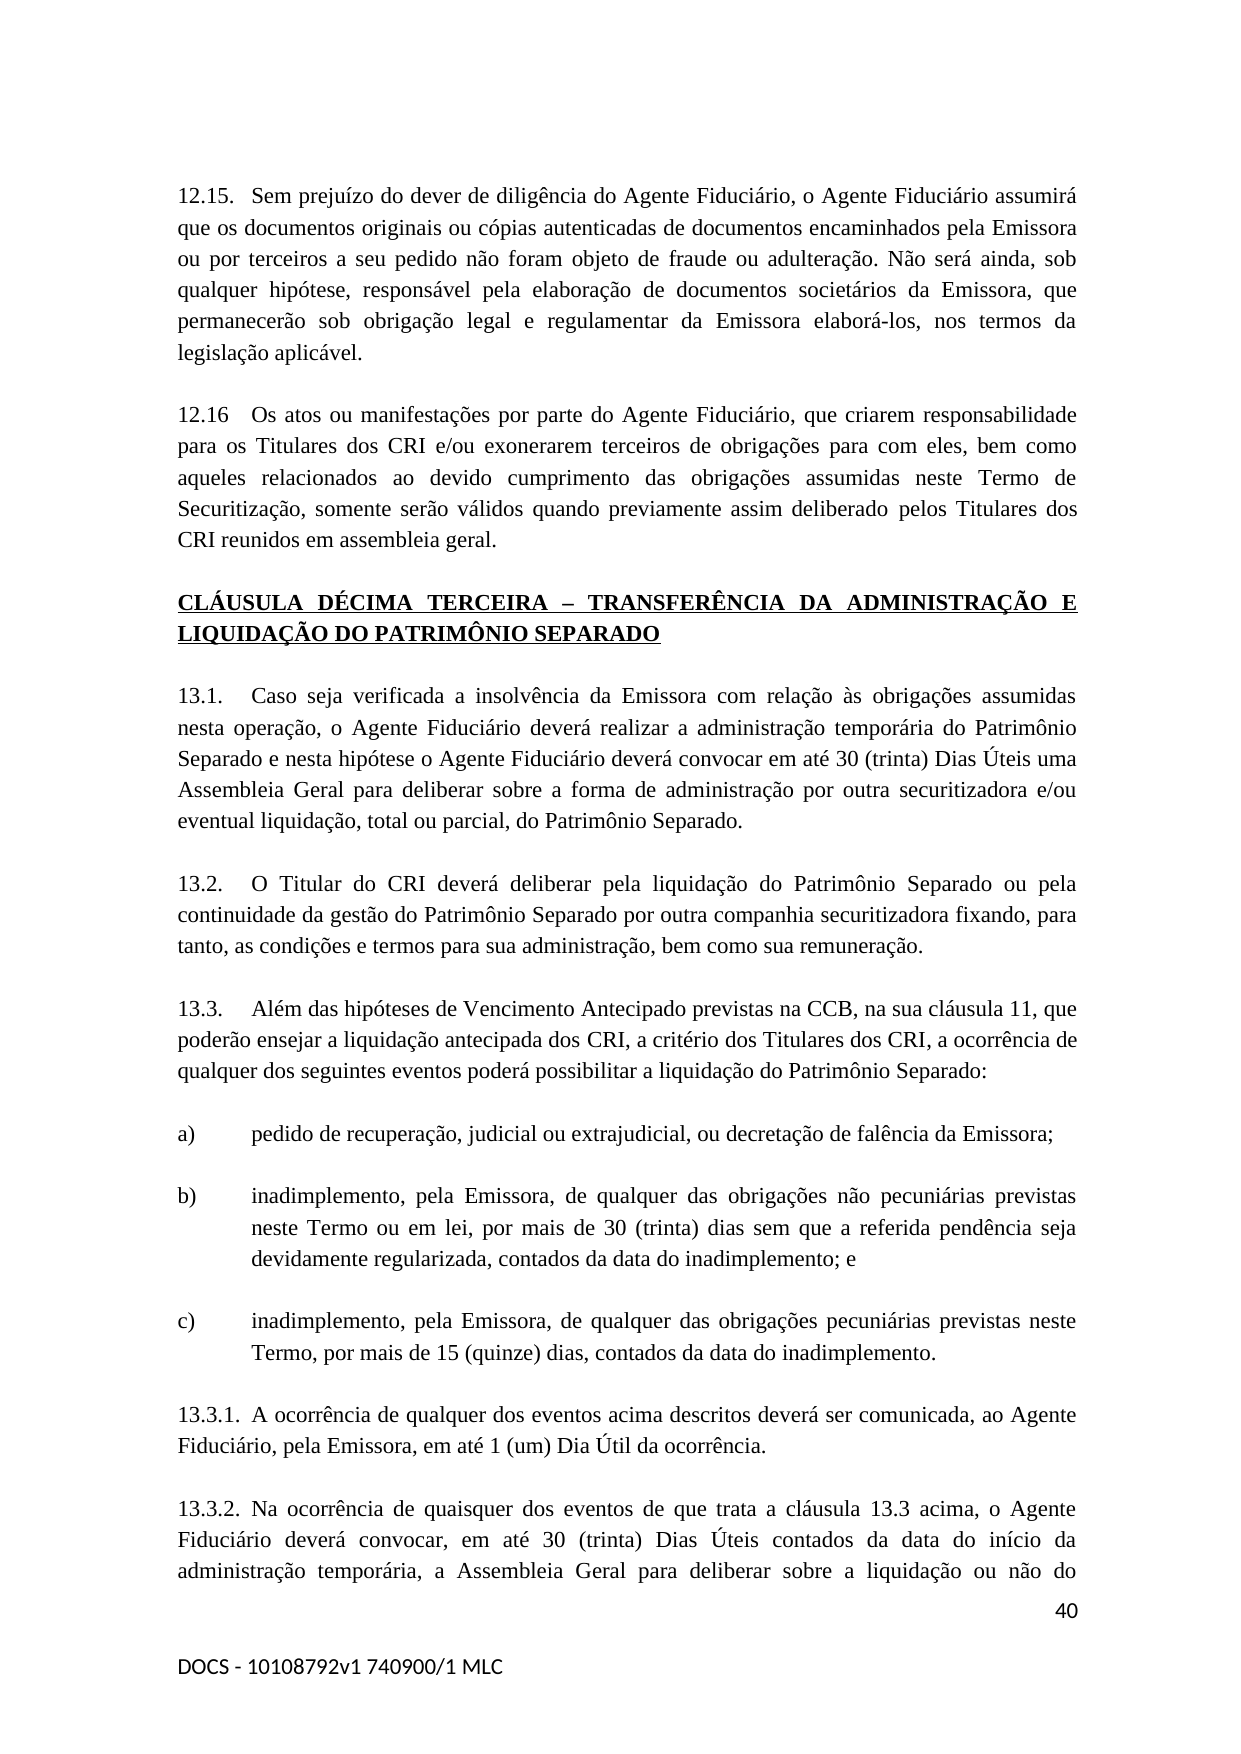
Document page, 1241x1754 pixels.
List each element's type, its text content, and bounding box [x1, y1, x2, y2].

text 13.2. O Titular do CRI deverá deliberar pela liquidação do Patrimônio Separado ou pela continuidade da gestão do Patrimônio Separado por outra companhia securitizadora fixando, para tanto, as condições e termos para sua administração, bem como sua remuneração. [177, 866, 1078, 960]
list inadimplemento, pela Emissora, de qualquer das obrigações não pecuniárias previstas neste Termo ou em lei, por mais de 30 (trinta) dias sem que a referida pendência seja devidamente regularizada, contados da data do inadimplemento; e [177, 1179, 1078, 1273]
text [177, 1491, 1078, 1585]
list inadimplemento, pela Emissora, de qualquer das obrigações pecuniárias previstas neste Termo, por mais de 15 (quinze) dias, contados da data do inadimplemento. [177, 1304, 1078, 1366]
text CLÁUSULA DÉCIMA TERCEIRA – TRANSFERÊNCIA DA ADMINISTRAÇÃO E LIQUIDAÇÃO DO PATRIMÔNIO SEPARADO [177, 613, 1078, 648]
list pedido de recuperação, judicial ou extrajudicial, ou decretação de falência da Emissora; [177, 1116, 1078, 1148]
text 13.1. Caso seja verificada a insolvência da Emissora com relação às obrigações assumidas nesta operação, o Agente Fiduciário deverá realizar a administração temporária do Patrimônio Separado e nesta hipótese o Agente Fiduciário deverá convocar em até 30 (trinta) Dias Úteis uma Assembleia Geral para deliberar sobre a forma de administração por outra securitizadora e/ou eventual liquidação, total ou parcial, do Patrimônio Separado. [177, 679, 1078, 835]
text 12.16 Os atos ou manifestações por parte do Agente Fiduciário, que criarem responsabilidade para os Titulares dos CRI e/ou exonerarem terceiros de obrigações para com eles, bem como aqueles relacionados ao devido cumprimento das obrigações assumidas neste Termo de Securitização, somente serão válidos quando previamente assim deliberado pelos Titulares dos CRI reunidos em assembleia geral. [177, 398, 1078, 554]
text 13.3.1. A ocorrência de qualquer dos eventos acima descritos deverá ser comunicada, ao Agente Fiduciário, pela Emissora, em até 1 (um) Dia Útil da ocorrência. [177, 1398, 1078, 1460]
text 12.15. Sem prejuízo do dever de diligência do Agente Fiduciário, o Agente Fiduciário assumirá que os documentos originais ou cópias autenticadas de documentos encaminhados pela Emissora ou por terceiros a seu pedido não foram objeto de fraude ou adulteração. Não será ainda, sob qualquer hipótese, responsável pela elaboração de documentos societários da Emissora, que permanecerão sob obrigação legal e regulamentar da Emissora elaborá-los, nos termos da legislação aplicável. [177, 179, 1078, 366]
text 13.3. Além das hipóteses de Vencimento Antecipado previstas na CCB, na sua cláusula 11, que poderão ensejar a liquidação antecipada dos CRI, a critério dos Titulares dos CRI, a ocorrência de qualquer dos seguintes eventos poderá possibilitar a liquidação do Patrimônio Separado: [177, 991, 1078, 1085]
text CLÁUSULA DÉCIMA TERCEIRA – TRANSFERÊNCIA DA ADMINISTRAÇÃO E LIQUIDAÇÃO DO PATRIMÔNIO SEPARADO [177, 585, 1078, 612]
